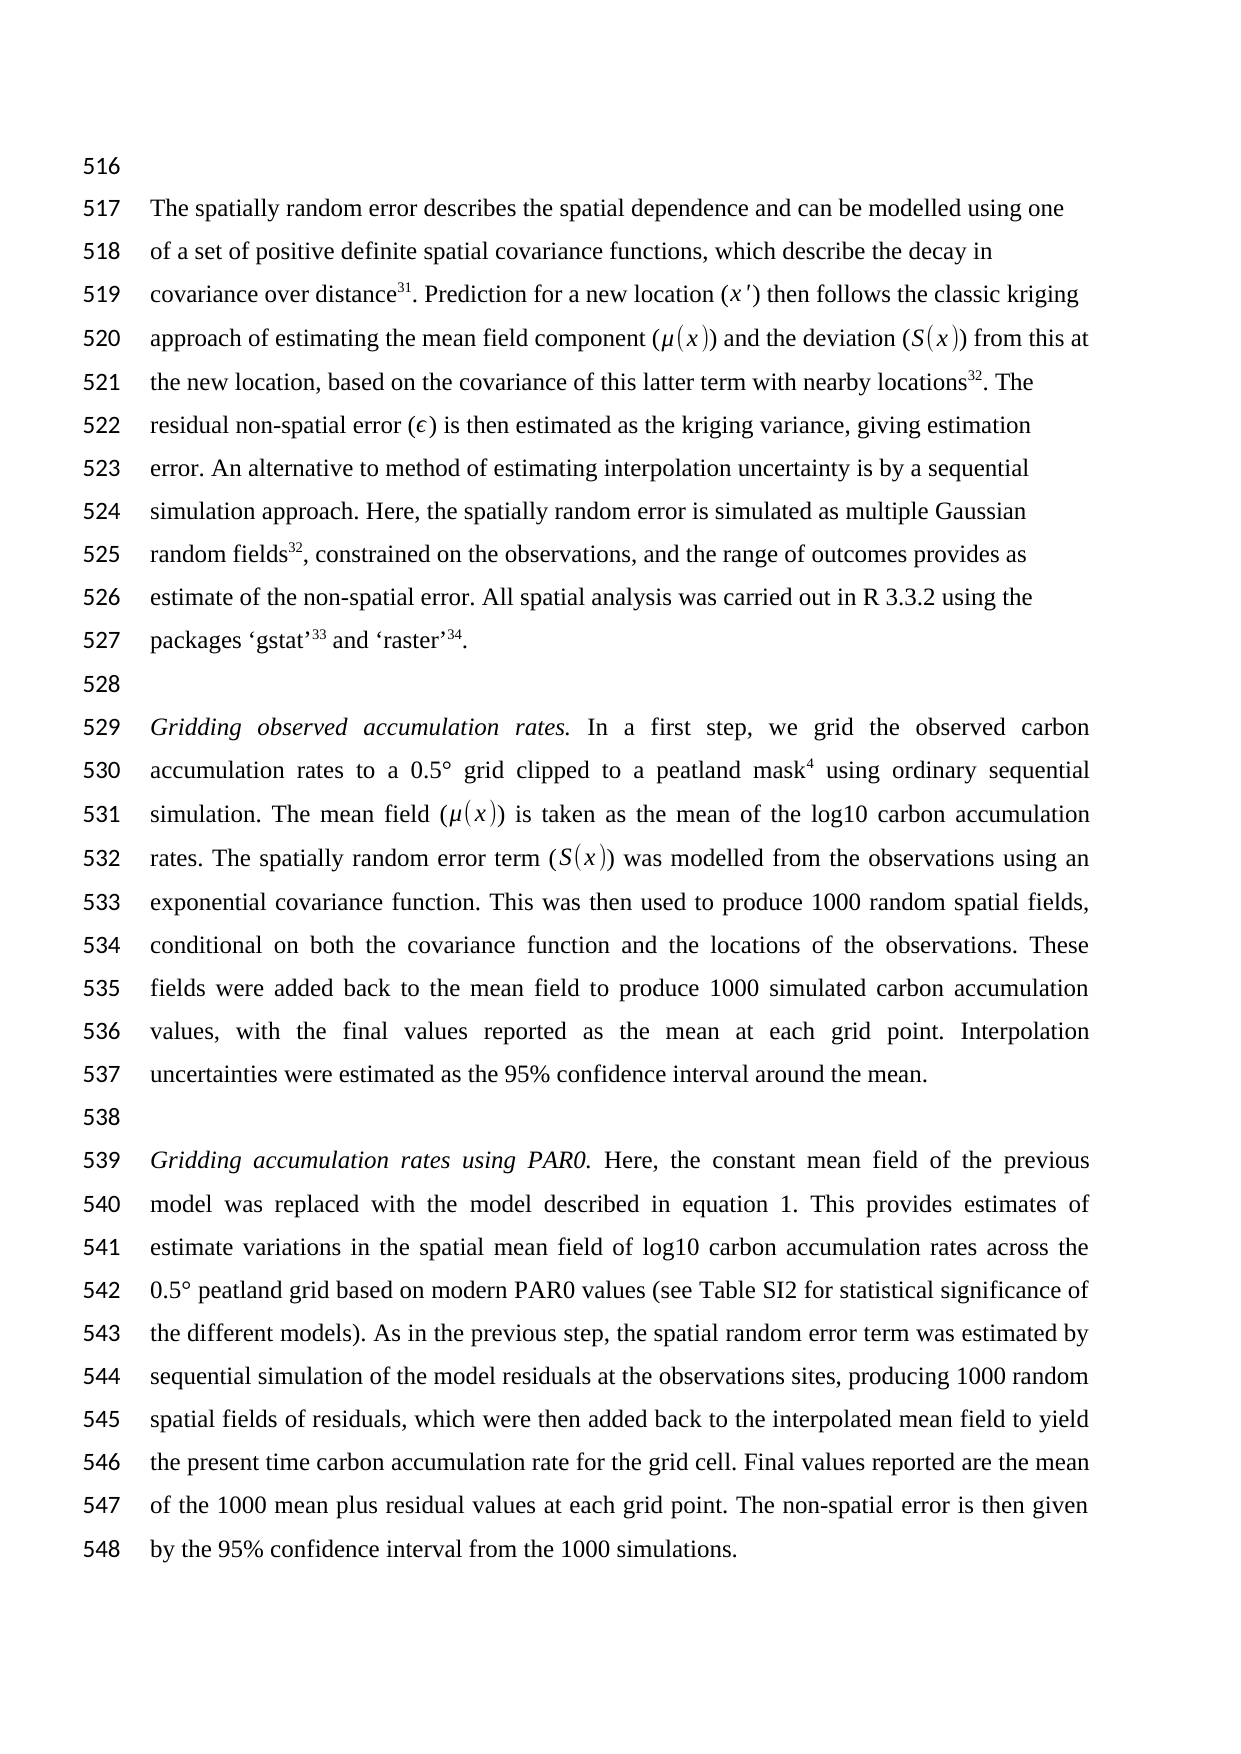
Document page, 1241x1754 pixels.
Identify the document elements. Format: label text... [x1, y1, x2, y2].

text The spatially random error describes the spatial dependence and can be modelled using one of a set of positive definite spatial covariance functions, which describe the decay in covariance over distance31. Prediction for a new location () then follows the classic kriging approach of estimating the mean field component () and the deviation () from this at the new location, based on the covariance of this latter term with nearby locations32. The residual non-spatial error () is then estimated as the kriging variance, giving estimation error. An alternative to method of estimating interpolation uncertainty is by a sequential simulation approach. Here, the spatially random error is simulated as multiple Gaussian random fields32, constrained on the observations, and the range of outcomes provides as estimate of the non-spatial error. All spatial analysis was carried out in R 3.3.2 using the packages ‘gstat’33 and ‘raster’34. [150, 193, 1090, 654]
text Gridding observed accumulation rates. In a first step, we grid the observed carbon accumulation rates to a 0.5° grid clipped to a peatland mask4 using ordinary sequential simulation. The mean field () is taken as the mean of the log10 carbon accumulation rates. The spatially random error term () was modelled from the observations using an exponential covariance function. This was then used to produce 1000 random spatial fields, conditional on both the covariance function and the locations of the observations. These fields were added back to the mean field to produce 1000 simulated carbon accumulation values, with the final values reported as the mean at each grid point. Interpolation uncertainties were estimated as the 95% confidence interval around the mean. [150, 712, 1090, 1088]
text Gridding accumulation rates using PAR0. Here, the constant mean field of the previous model was replaced with the model described in equation 1. This provides estimates of estimate variations in the spatial mean field of log10 carbon accumulation rates across the 0.5° peatland grid based on modern PAR0 values (see Table SI2 for statistical significance of the different models). As in the previous step, the spatial random error term was estimated by sequential simulation of the model residuals at the observations sites, producing 1000 random spatial fields of residuals, which were then added back to the interpolated mean field to yield the present time carbon accumulation rate for the grid cell. Final values reported are the mean of the 1000 mean plus residual values at each grid point. The non-spatial error is then given by the 95% confidence interval from the 1000 simulations. [150, 1146, 1090, 1562]
